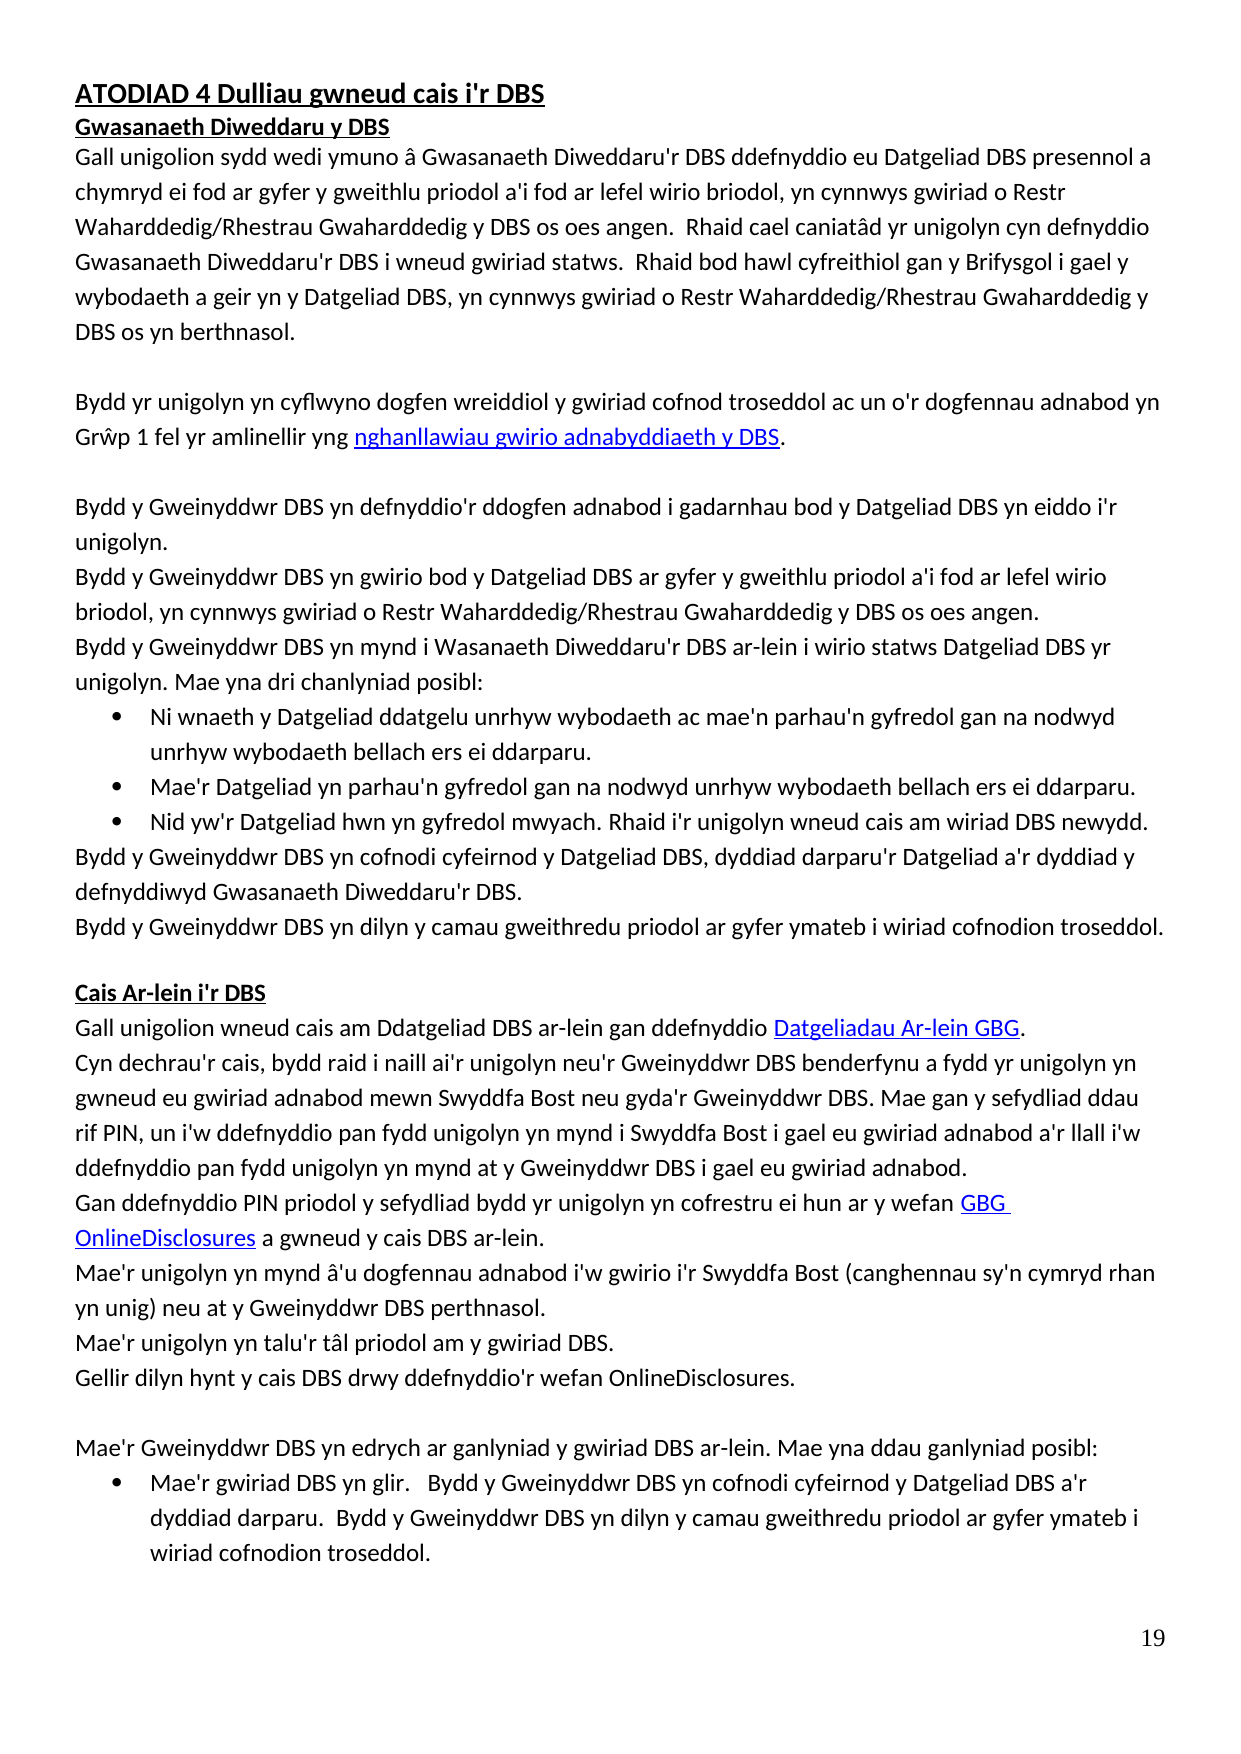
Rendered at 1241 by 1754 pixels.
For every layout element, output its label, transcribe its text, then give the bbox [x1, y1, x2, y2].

text Mae'r Gweinyddwr DBS yn edrych ar ganlyniad y gwiriad DBS ar-lein. Mae yna ddau ganlyniad posibl: [75, 1432, 1165, 1462]
text Gall unigolion wneud cais am Ddatgeliad DBS ar-lein gan ddefnyddio Datgeliadau Ar-lein GBG. [75, 1012, 1165, 1042]
text ⁠Bydd y Gweinyddwr DBS yn dilyn y camau gweithredu priodol ar gyfer ymateb i wiriad cofnodion troseddol. [75, 911, 1165, 942]
text Gwasanaeth Diweddaru y DBS [75, 111, 1165, 141]
list Ni wnaeth y Datgeliad ddatgelu unrhyw wybodaeth ac mae'n parhau'n gyfredol gan na nodwyd unrhyw wybodaeth bellach ers ei ddarparu. [112, 701, 1165, 767]
text Gellir dilyn hynt y cais DBS drwy ddefnyddio'r wefan OnlineDisclosures. [75, 1362, 1165, 1392]
text Bydd y Gweinyddwr DBS yn gwirio bod y Datgeliad DBS ar gyfer y gweithlu priodol a'i fod ar lefel wirio briodol, yn cynnwys gwiriad o Restr Waharddedig/Rhestrau Gwaharddedig y DBS os oes angen. [75, 561, 1165, 627]
text Bydd yr unigolyn yn cyflwyno dogfen wreiddiol y gwiriad cofnod troseddol ac un o'r dogfennau adnabod yn Grŵp 1 fel yr amlinellir yng nghanllawiau gwirio adnabyddiaeth y DBS. [75, 386, 1165, 452]
text Bydd y Gweinyddwr DBS yn cofnodi cyfeirnod y Datgeliad DBS, dyddiad darparu'r Datgeliad a'r dyddiad y defnyddiwyd Gwasanaeth Diweddaru'r DBS. [75, 841, 1165, 907]
text Mae'r unigolyn yn talu'r tâl priodol am y gwiriad DBS. [75, 1327, 1165, 1357]
text Cais Ar-lein i'r DBS [75, 977, 1165, 1007]
list Mae'r gwiriad DBS yn glir. Bydd y Gweinyddwr DBS yn cofnodi cyfeirnod y Datgeliad DBS a'r dyddiad darparu. ⁠Bydd y Gweinyddwr DBS yn dilyn y camau gweithredu priodol ar gyfer ymateb i wiriad cofnodion troseddol. [112, 1467, 1165, 1567]
text Mae'r unigolyn yn mynd â'u dogfennau adnabod i'w gwirio i'r Swyddfa Bost (canghennau sy'n cymryd rhan yn unig) neu at y Gweinyddwr DBS perthnasol. [75, 1257, 1165, 1322]
text Cyn dechrau'r cais, bydd raid i naill ai'r unigolyn neu'r Gweinyddwr DBS benderfynu a fydd yr unigolyn yn gwneud eu gwiriad adnabod mewn Swyddfa Bost neu gyda'r Gweinyddwr DBS. Mae gan y sefydliad ddau rif PIN, un i'w ddefnyddio pan fydd unigolyn yn mynd i Swyddfa Bost i gael eu gwiriad adnabod a'r llall i'w ddefnyddio pan fydd unigolyn yn mynd at y Gweinyddwr DBS i gael eu gwiriad adnabod. [75, 1047, 1165, 1182]
text ⁠Gan ddefnyddio PIN priodol y sefydliad bydd yr unigolyn yn cofrestru ei hun ar y wefan GBG OnlineDisclosures a gwneud y cais DBS ar-lein. [75, 1187, 1165, 1252]
text Gall unigolion sydd wedi ymuno â Gwasanaeth Diweddaru'r DBS ddefnyddio eu Datgeliad DBS presennol a chymryd ei fod ar gyfer y gweithlu priodol a'i fod ar lefel wirio briodol, yn cynnwys gwiriad o Restr Waharddedig/Rhestrau Gwaharddedig y DBS os oes angen. Rhaid cael caniatâd yr unigolyn cyn defnyddio Gwasanaeth Diweddaru'r DBS i wneud gwiriad statws. Rhaid bod hawl cyfreithiol gan y Brifysgol i gael y wybodaeth a geir yn y Datgeliad DBS, yn cynnwys gwiriad o Restr Waharddedig/Rhestrau Gwaharddedig y DBS os yn berthnasol. [75, 141, 1165, 347]
text Bydd y Gweinyddwr DBS yn defnyddio'r ddogfen adnabod i gadarnhau bod y Datgeliad DBS yn eiddo i'r unigolyn. [75, 491, 1165, 557]
text Bydd y Gweinyddwr DBS yn mynd i Wasanaeth Diweddaru'r DBS ar-lein i wirio statws Datgeliad DBS yr unigolyn. Mae yna dri chanlyniad posibl: [75, 631, 1165, 697]
list Nid yw'r Datgeliad hwn yn gyfredol mwyach. ⁠Rhaid i'r unigolyn wneud cais am wiriad DBS newydd. [112, 806, 1165, 837]
list Mae'r Datgeliad yn parhau'n gyfredol gan na nodwyd unrhyw wybodaeth bellach ers ei ddarparu. [112, 771, 1165, 802]
text ATODIAD 4 Dulliau gwneud cais i'r DBS [75, 75, 1165, 111]
